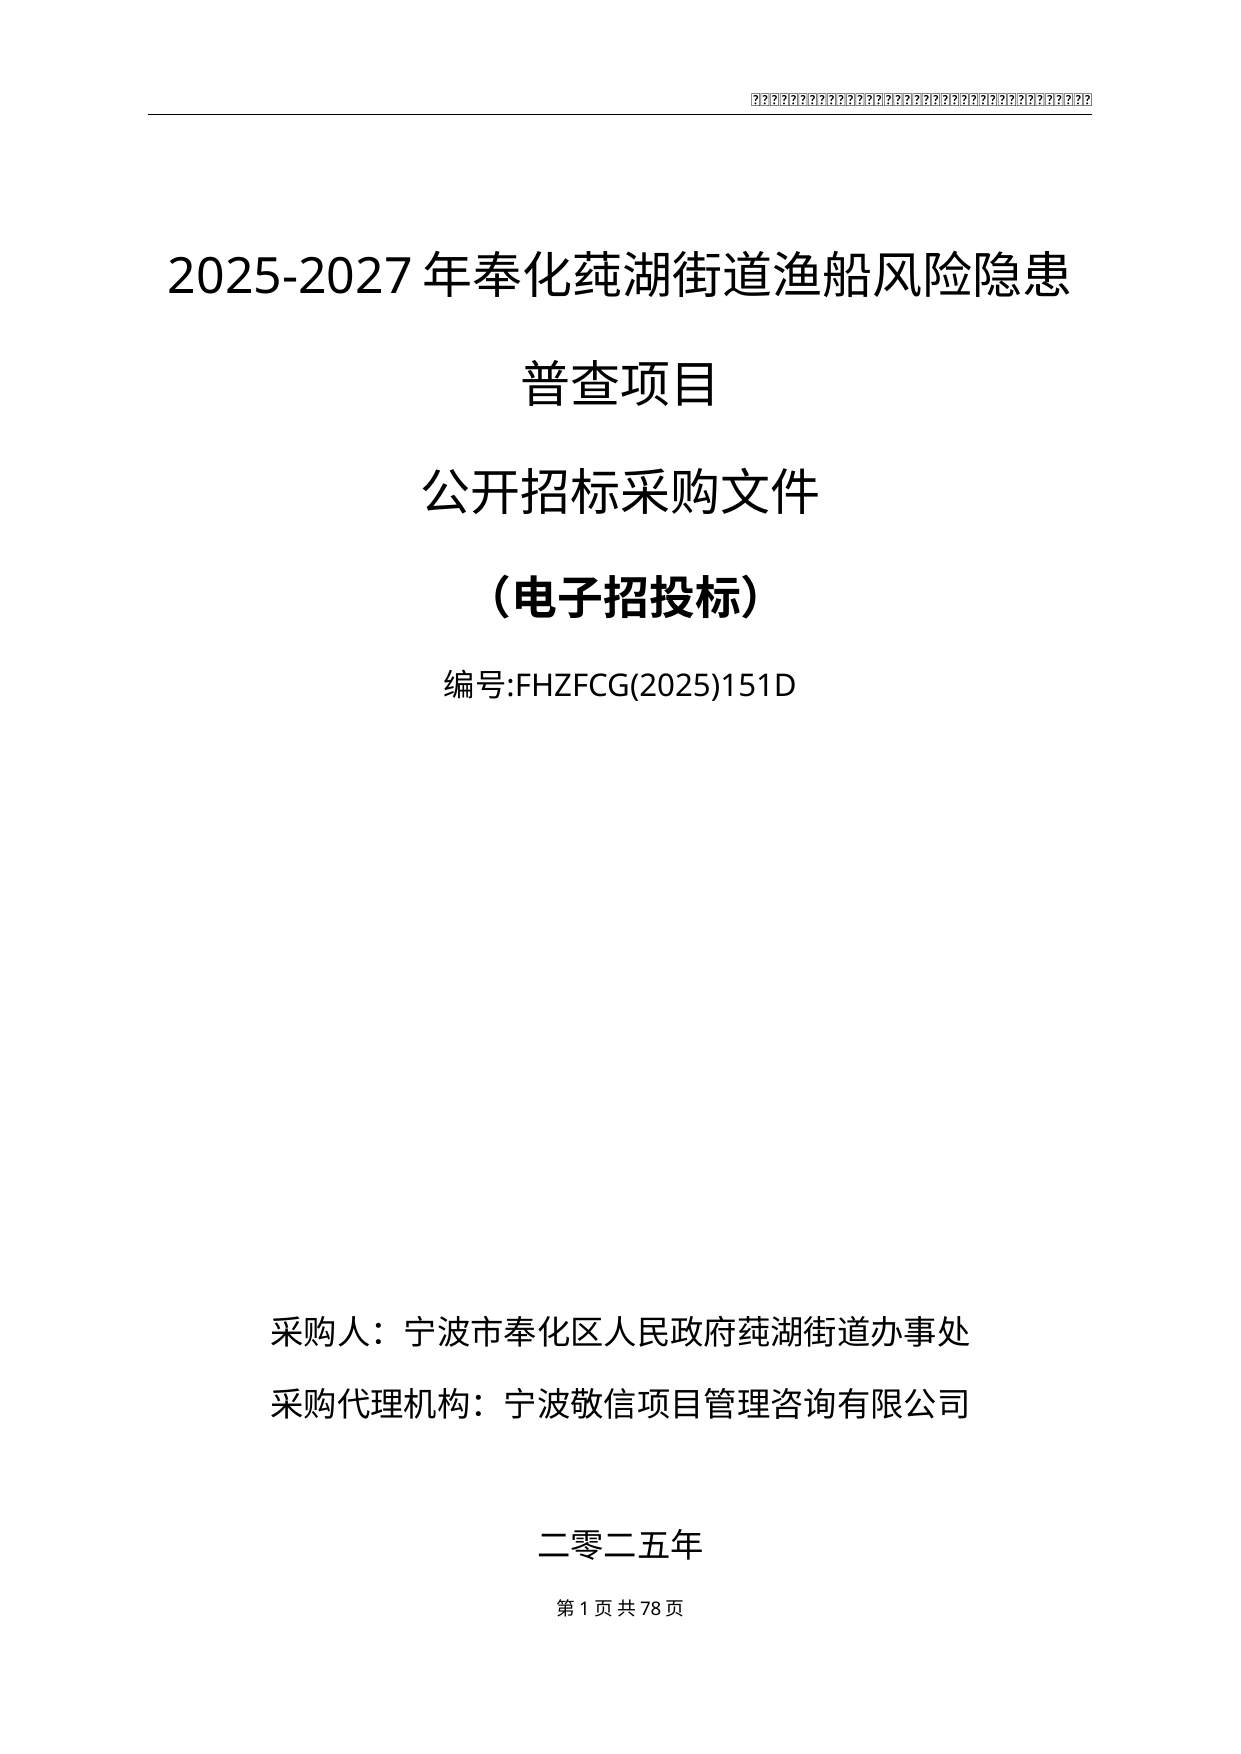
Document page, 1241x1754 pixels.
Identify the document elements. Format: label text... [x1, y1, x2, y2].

text 编号:FHZFCG(2025)151D [148, 661, 1092, 706]
text 采购人：宁波市奉化区人民政府莼湖街道办事处 [148, 1306, 1092, 1354]
text 二零二五年 [148, 1518, 1092, 1567]
text 采购代理机构：宁波敬信项目管理咨询有限公司 [148, 1378, 1092, 1426]
text （电子招投标） [148, 561, 1092, 627]
text 2025-2027年奉化莼湖街道渔船风险隐患普查项目 [148, 235, 1092, 416]
text 公开招标采购文件 [148, 452, 1092, 525]
